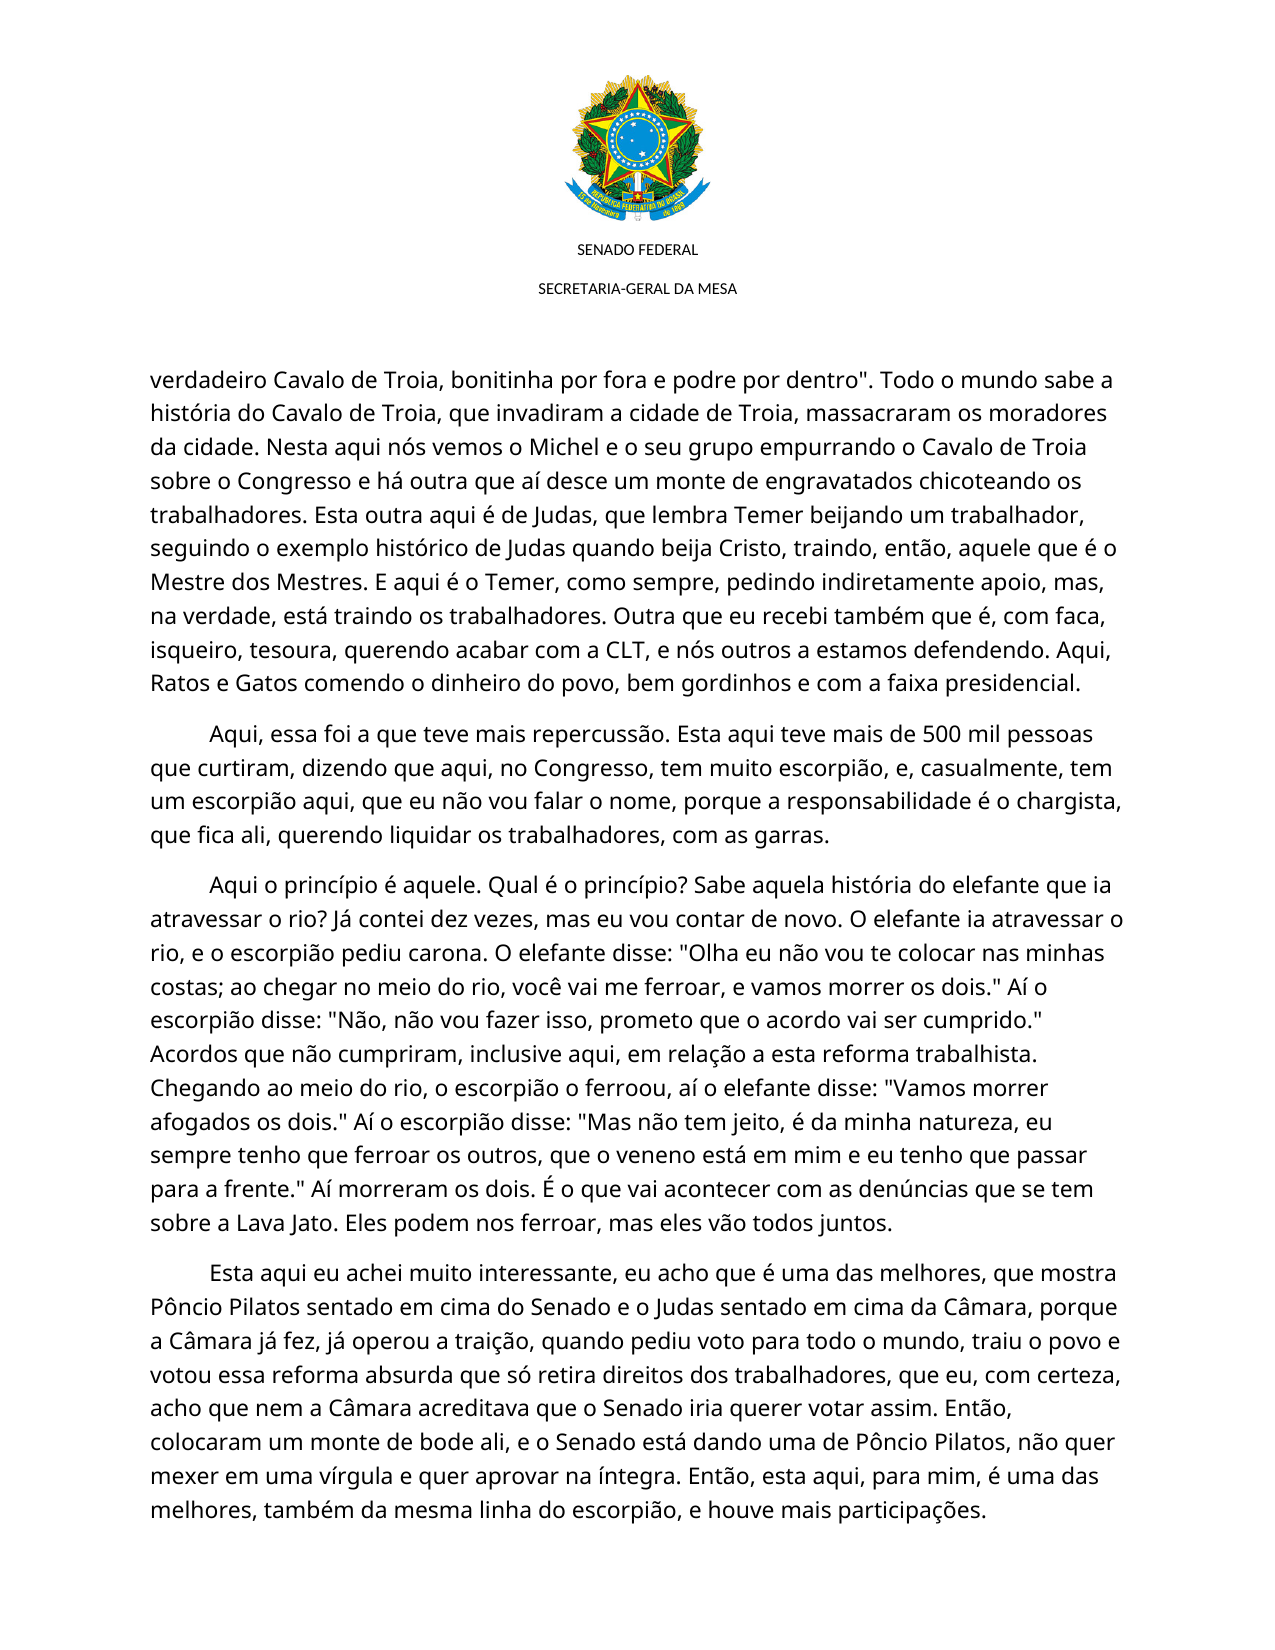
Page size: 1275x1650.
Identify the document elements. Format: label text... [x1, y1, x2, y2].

text Aqui, essa foi a que teve mais repercussão. Esta aqui teve mais de 500 mil pessoas que curtiram, dizendo que aqui, no Congresso, tem muito escorpião, e, casualmente, tem um escorpião aqui, que eu não vou falar o nome, porque a responsabilidade é o chargista, que fica ali, querendo liquidar os trabalhadores, com as garras. [150, 718, 1125, 850]
picture [564, 75, 711, 221]
text Aqui o princípio é aquele. Qual é o princípio? Sabe aquela história do elefante que ia atravessar o rio? Já contei dez vezes, mas eu vou contar de novo. O elefante ia atravessar o rio, e o escorpião pediu carona. O elefante disse: "Olha eu não vou te colocar nas minhas costas; ao chegar no meio do rio, você vai me ferroar, e vamos morrer os dois." Aí o escorpião disse: "Não, não vou fazer isso, prometo que o acordo vai ser cumprido." Acordos que não cumpriram, inclusive aqui, em relação a esta reforma trabalhista. Chegando ao meio do rio, o escorpião o ferroou, aí o elefante disse: "Vamos morrer afogados os dois." Aí o escorpião disse: "Mas não tem jeito, é da minha natureza, eu sempre tenho que ferroar os outros, que o veneno está em mim e eu tenho que passar para a frente." Aí morreram os dois. É o que vai acontecer com as denúncias que se tem sobre a Lava Jato. Eles podem nos ferroar, mas eles vão todos juntos. [150, 869, 1125, 1238]
text Esta aqui eu achei muito interessante, eu acho que é uma das melhores, que mostra Pôncio Pilatos sentado em cima do Senado e o Judas sentado em cima da Câmara, porque a Câmara já fez, já operou a traição, quando pediu voto para todo o mundo, traiu o povo e votou essa reforma absurda que só retira direitos dos trabalhadores, que eu, com certeza, acho que nem a Câmara acreditava que o Senado iria querer votar assim. Então, colocaram um monte de bode ali, e o Senado está dando uma de Pôncio Pilatos, não quer mexer em uma vírgula e quer aprovar na íntegra. Então, esta aqui, para mim, é uma das melhores, também da mesma linha do escorpião, e houve mais participações. [150, 1257, 1125, 1525]
